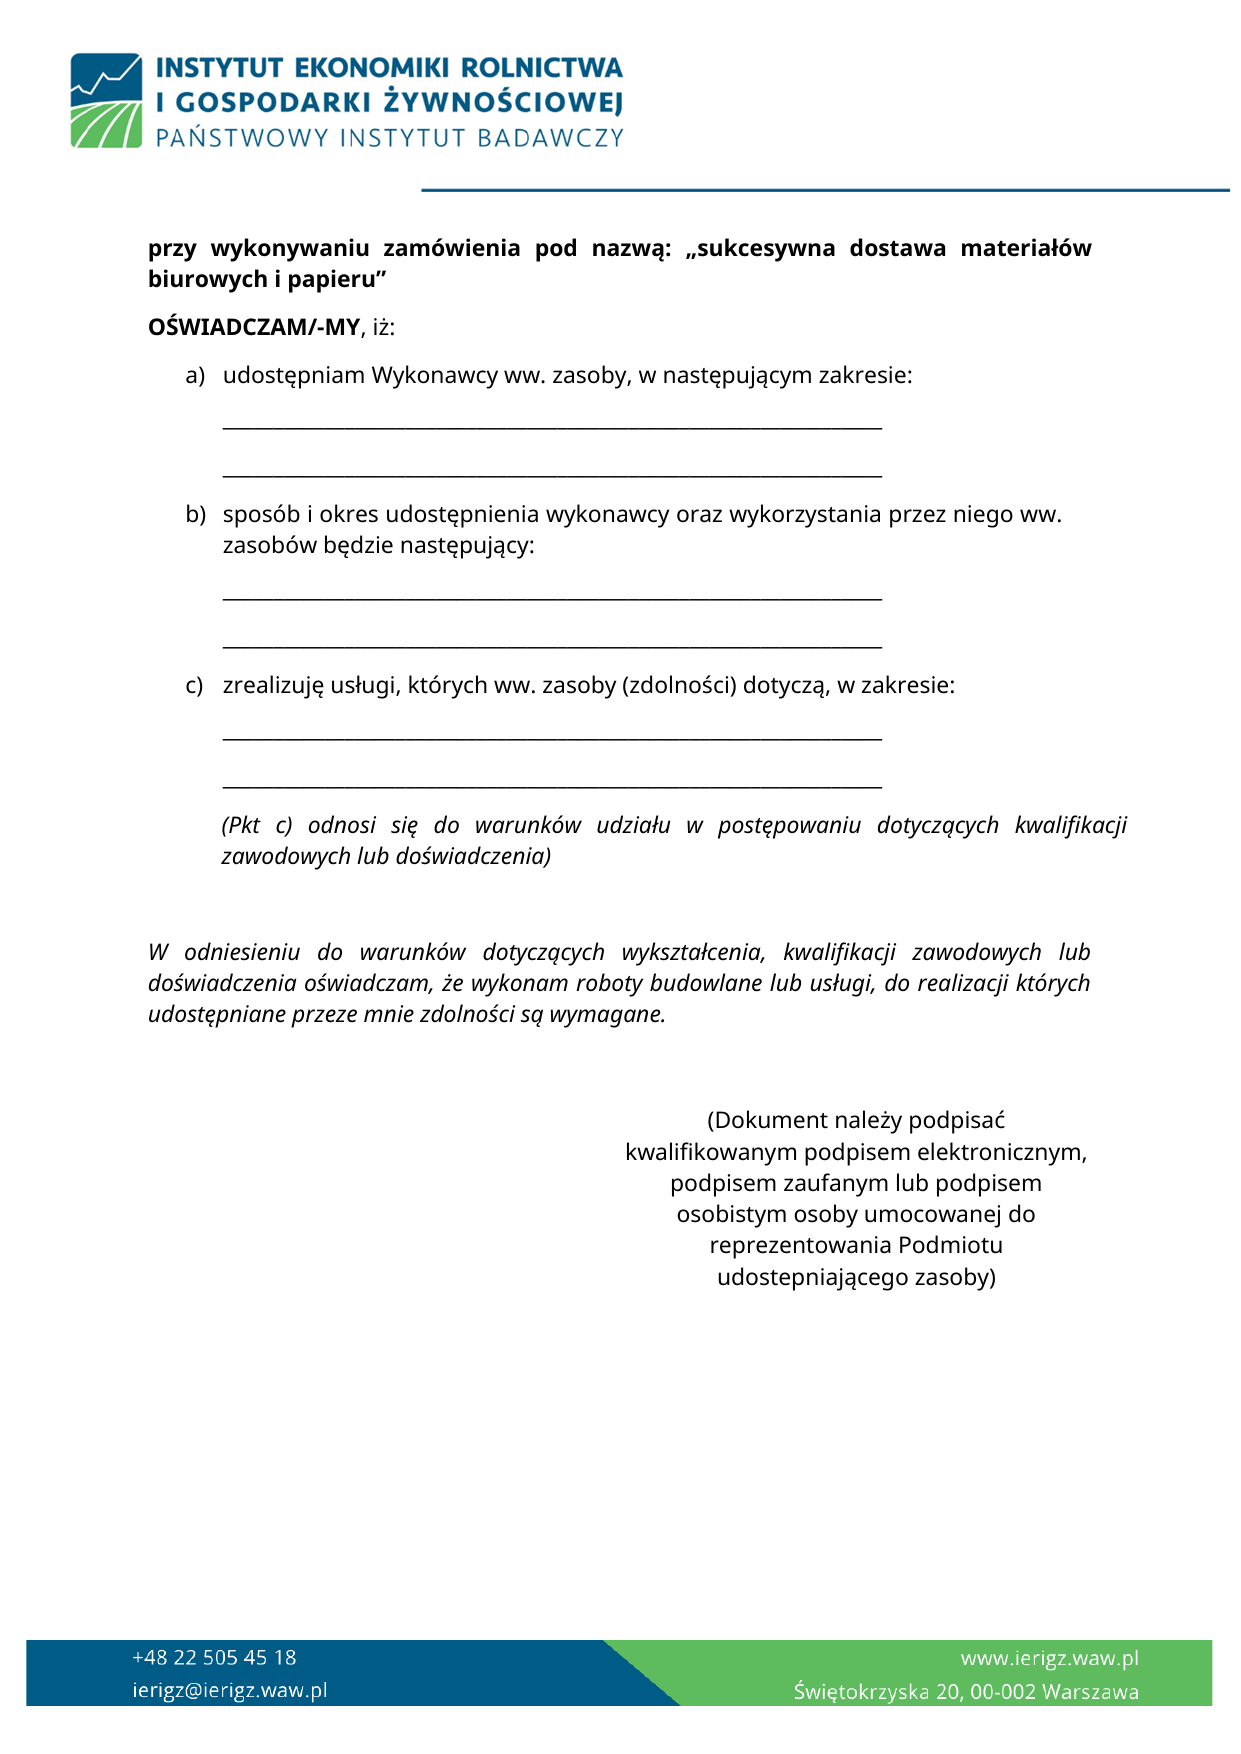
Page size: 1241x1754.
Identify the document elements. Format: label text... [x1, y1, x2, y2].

text (Dokument należy podpisać kwalifikowanym podpisem elektronicznym, podpisem zaufanym lub podpisem osobistym osoby umocowanej do reprezentowania Podmiotu udostepniającego zasoby) [620, 1104, 1092, 1292]
text _________________________________________________________________ [223, 450, 1092, 481]
text _________________________________________________________________ [223, 402, 1092, 433]
text przy wykonywaniu zamówienia pod nazwą: „sukcesywna dostawa materiałów biurowych i papieru” [148, 231, 1092, 294]
text _________________________________________________________________ [223, 573, 1093, 604]
text (Pkt c) odnosi się do warunków udziału w postępowaniu dotyczących kwalifikacji zawodowych lub doświadczenia) [221, 808, 1128, 871]
text _________________________________________________________________ [223, 761, 1092, 792]
text W odniesieniu do warunków dotyczących wykształcenia, kwalifikacji zawodowych lub doświadczenia oświadczam, że wykonam roboty budowlane lub usługi, do realizacji których udostępniane przeze mnie zdolności są wymagane. [148, 936, 1093, 1029]
list sposób i okres udostępnienia wykonawcy oraz wykorzystania przez niego ww. zasobów będzie następujący: [185, 498, 1063, 561]
picture [0, 44, 1231, 198]
text OŚWIADCZAM/-MY, iż: [148, 311, 1063, 342]
picture [605, 1640, 1211, 1705]
text _________________________________________________________________ [223, 621, 1093, 652]
text _________________________________________________________________ [223, 713, 1092, 744]
list zrealizuję usługi, których ww. zasoby (zdolności) dotyczą, w zakresie: [185, 669, 1063, 700]
list udostępniam Wykonawcy ww. zasoby, w następującym zakresie: [185, 358, 1092, 390]
